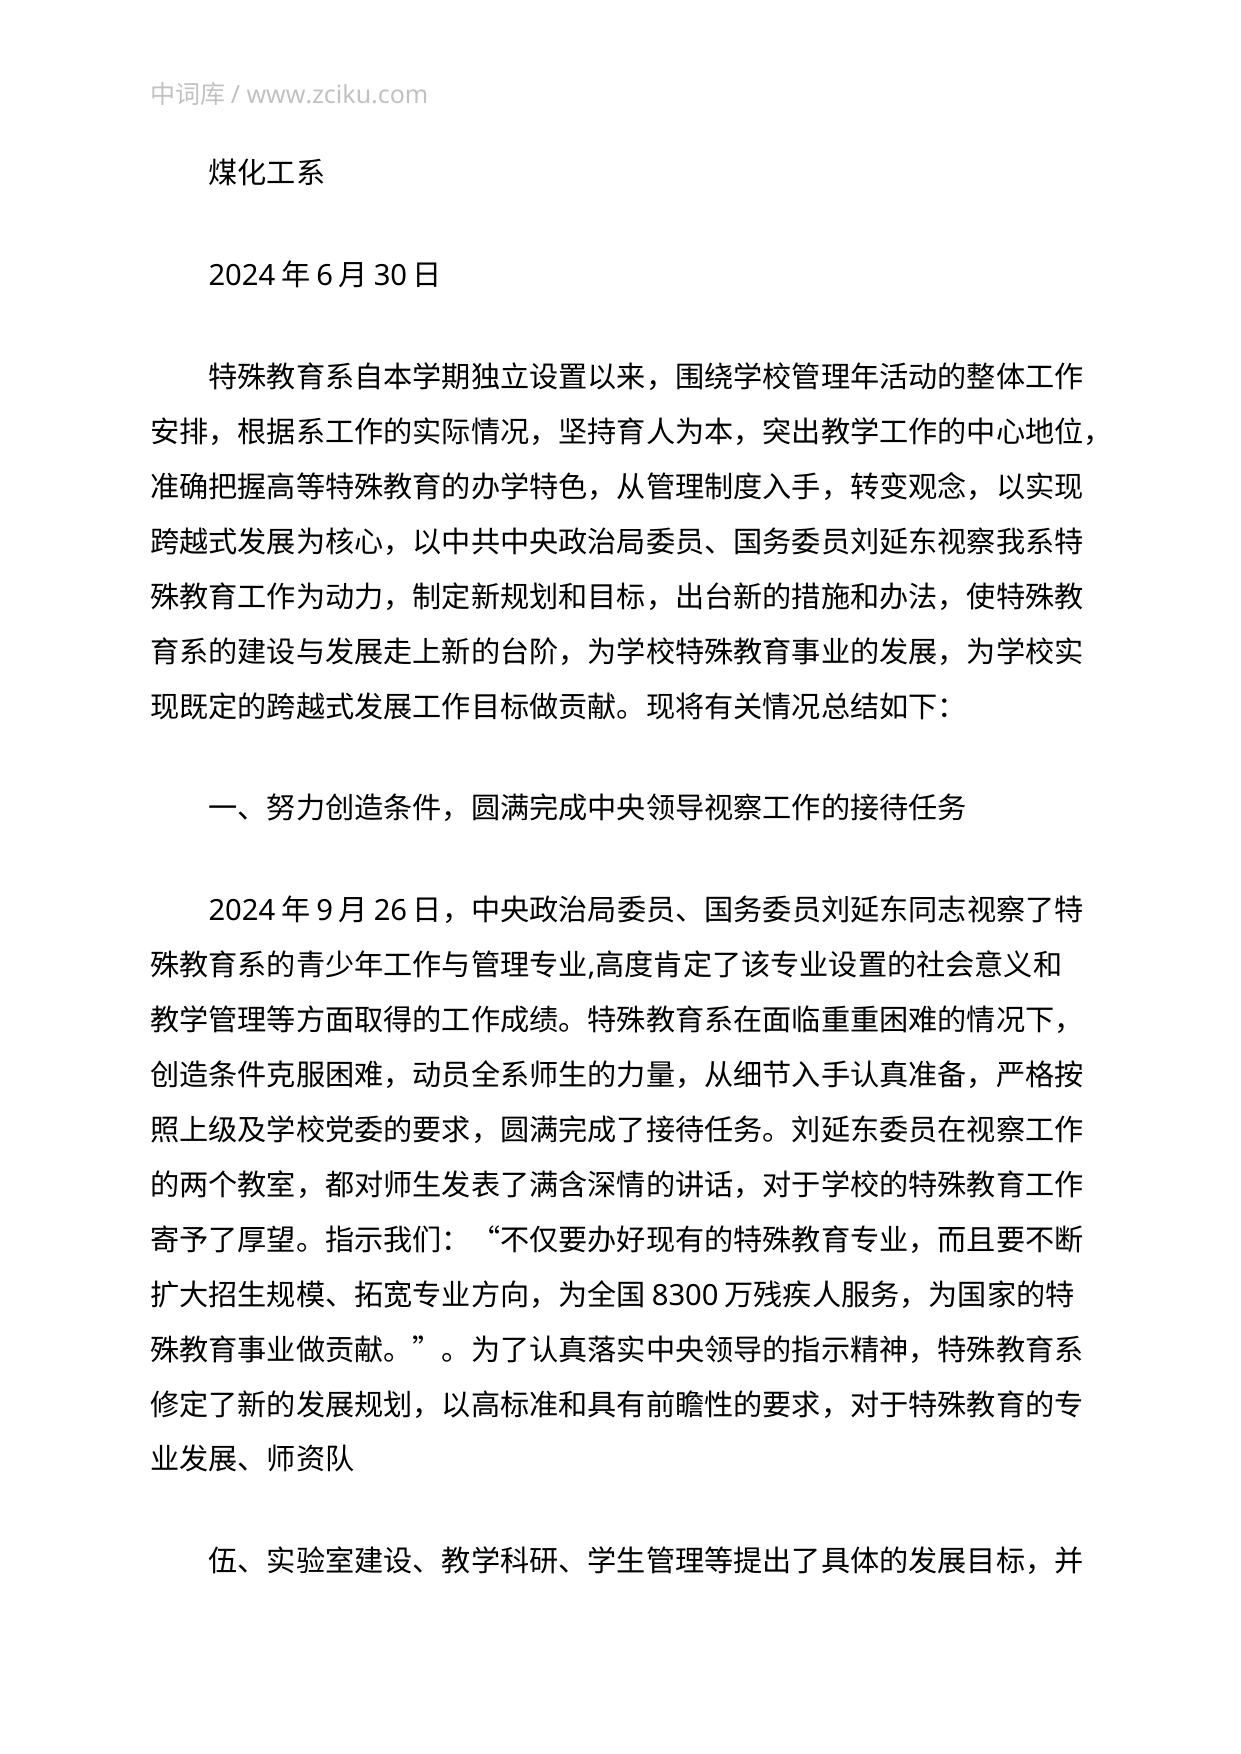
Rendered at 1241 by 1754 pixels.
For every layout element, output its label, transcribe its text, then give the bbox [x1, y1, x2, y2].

text 特殊教育系自本学期独立设置以来，围绕学校管理年活动的整体工作安排，根据系工作的实际情况，坚持育人为本，突出教学工作的中心地位，准确把握高等特殊教育的办学特色，从管理制度入手，转变观念，以实现跨越式发展为核心，以中共中央政治局委员、国务委员刘延东视察我系特殊教育工作为动力，制定新规划和目标，出台新的措施和办法，使特殊教育系的建设与发展走上新的台阶，为学校特殊教育事业的发展，为学校实现既定的跨越式发展工作目标做贡献。现将有关情况总结如下： [150, 354, 1090, 725]
text 2024年6月30日 [150, 252, 1090, 294]
text 煤化工系 [150, 150, 1090, 192]
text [150, 1538, 1090, 1580]
text 2024年9月26日，中央政治局委员、国务委员刘延东同志视察了特殊教育系的青少年工作与管理专业,高度肯定了该专业设置的社会意义和教学管理等方面取得的工作成绩。特殊教育系在面临重重困难的情况下，创造条件克服困难，动员全系师生的力量，从细节入手认真准备，严格按照上级及学校党委的要求，圆满完成了接待任务。刘延东委员在视察工作的两个教室，都对师生发表了满含深情的讲话，对于学校的特殊教育工作寄予了厚望。指示我们：“不仅要办好现有的特殊教育专业，而且要不断扩大招生规模、拓宽专业方向，为全国8300万残疾人服务，为国家的特殊教育事业做贡献。”。为了认真落实中央领导的指示精神，特殊教育系修定了新的发展规划，以高标准和具有前瞻性的要求，对于特殊教育的专业发展、师资队 [150, 887, 1090, 1478]
text 一、努力创造条件，圆满完成中央领导视察工作的接待任务 [150, 785, 1090, 827]
